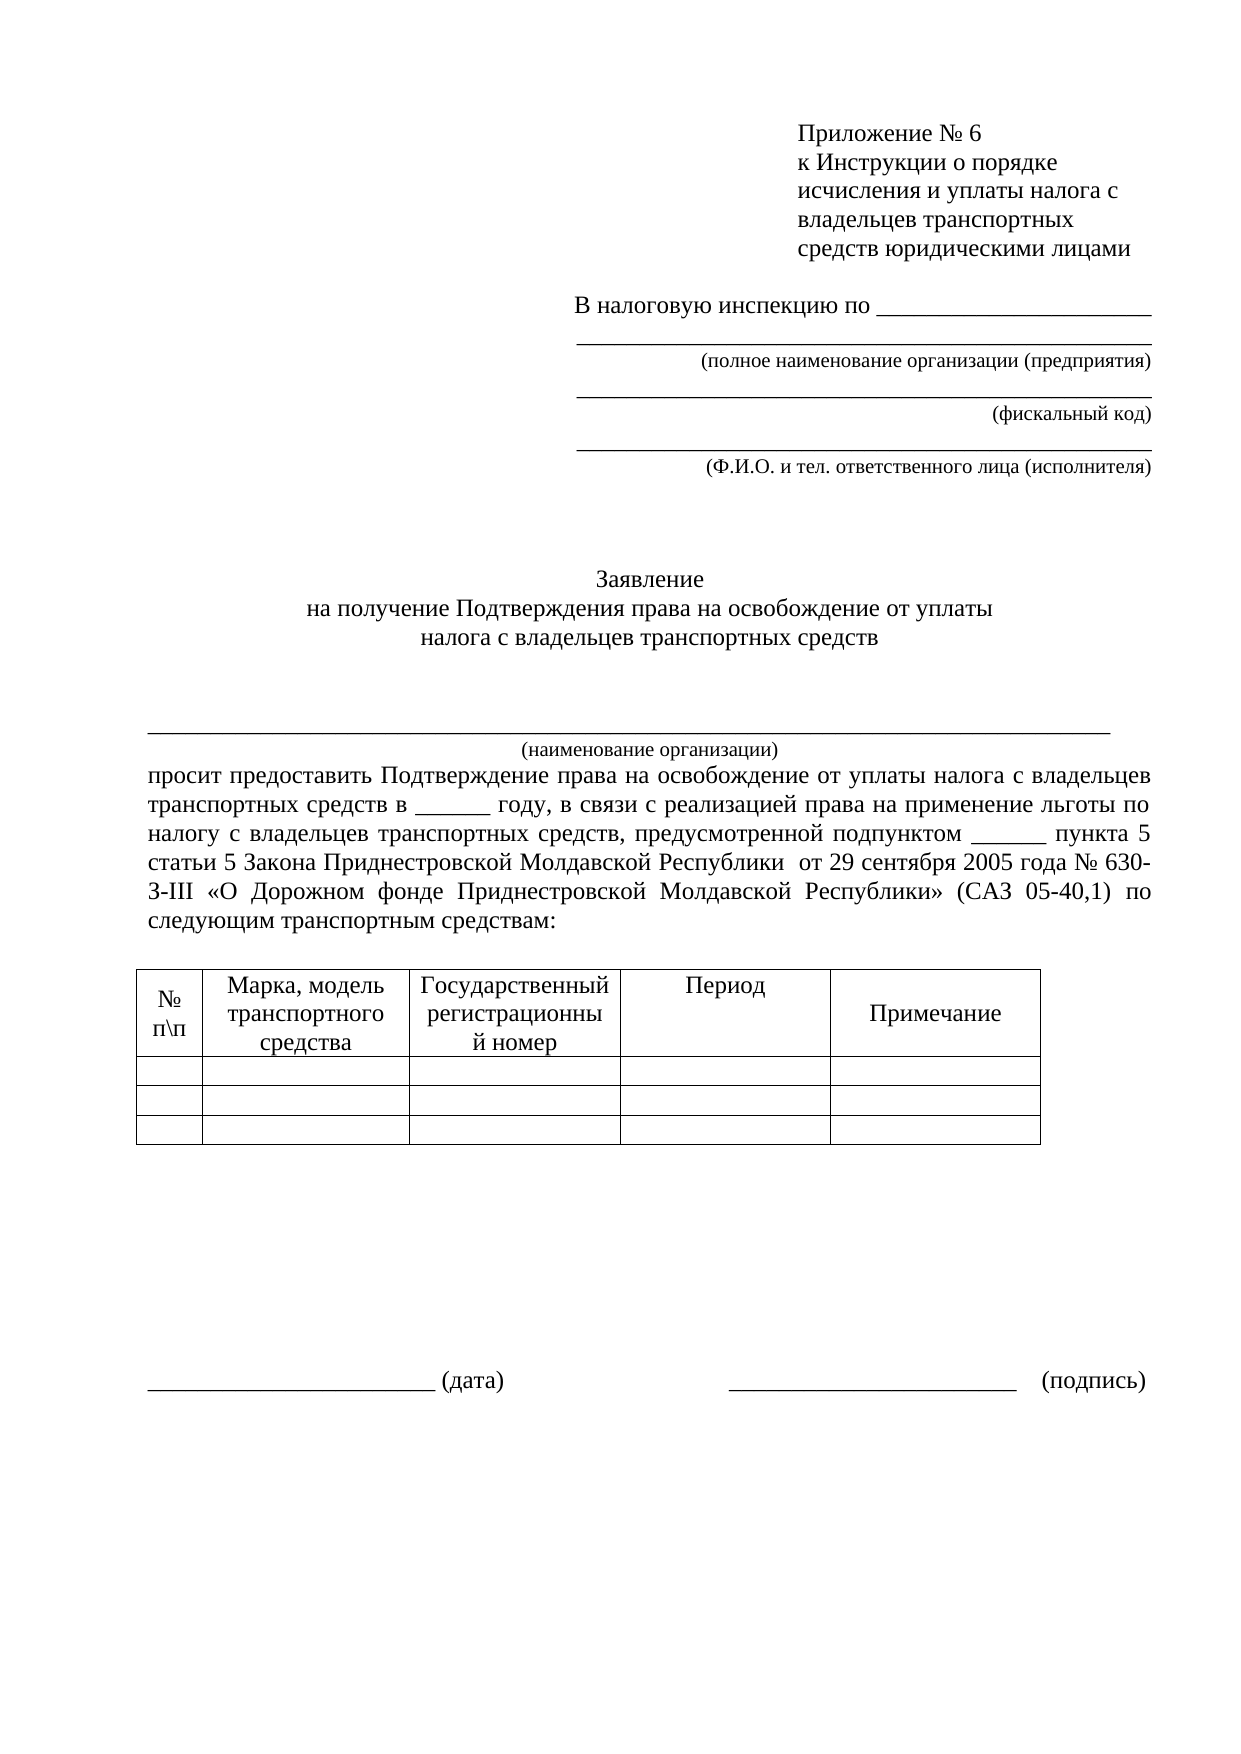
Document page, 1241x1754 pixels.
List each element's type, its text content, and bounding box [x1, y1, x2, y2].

text Заявление [148, 564, 1152, 593]
table_cell [621, 1116, 830, 1144]
table_cell [137, 1057, 202, 1085]
table_cell [137, 1086, 202, 1114]
table_header Марка, модель транспортного средства [203, 970, 409, 1056]
text _______________________ (дата) _______________________ (подпись) [148, 1365, 1152, 1394]
table_cell [203, 1116, 409, 1144]
text на получение Подтверждения права на освобождение от уплаты [148, 593, 1152, 622]
table_cell [831, 1057, 1040, 1085]
text (наименование организации) [148, 737, 1152, 761]
text (полное наименование организации (предприятия) [148, 348, 1152, 372]
table_cell [203, 1057, 409, 1085]
text к Инструкции о порядке исчисления и уплаты налога с владельцев транспортных средств юридическими лицами [797, 147, 1152, 262]
text Приложение № 6 [797, 118, 1152, 147]
text ______________________________________________ [148, 372, 1152, 401]
table_cell [410, 1116, 620, 1144]
table_cell [621, 1086, 830, 1114]
text (фискальный код) [148, 401, 1152, 425]
text (Ф.И.О. и тел. ответственного лица (исполнителя) [148, 454, 1152, 478]
table_cell [831, 1116, 1040, 1144]
table_header Примечание [831, 970, 1040, 1056]
table_header Государственный регистрационный номер [410, 970, 620, 1056]
table_header № п\п [137, 970, 202, 1056]
text просит предоставить Подтверждение права на освобождение от уплаты налога с владельцев транспортных средств в ______ году, в связи с реализацией права на применение льготы по налогу с владельцев транспортных средств, предусмотренной подпунктом ______ пункта 5 статьи 5 Закона Приднестровской Молдавской Республики от 29 сентября 2005 года № 630-З-III «О Дорожном фонде Приднестровской Молдавской Республики» (САЗ 05-40,1) по следующим транспортным средствам: [148, 761, 1152, 934]
table_cell [410, 1057, 620, 1085]
table_cell [137, 1116, 202, 1144]
table_cell [621, 1057, 830, 1085]
table_cell [203, 1086, 409, 1114]
table_cell [410, 1086, 620, 1114]
text ______________________________________________ [148, 319, 1152, 348]
text налога с владельцев транспортных средств [148, 622, 1152, 650]
text _____________________________________________________________________________ [148, 708, 1152, 737]
table_header Период [621, 970, 830, 1056]
text В налоговую инспекцию по ______________________ [148, 291, 1152, 319]
table_cell [831, 1086, 1040, 1114]
text ______________________________________________ [148, 425, 1152, 454]
